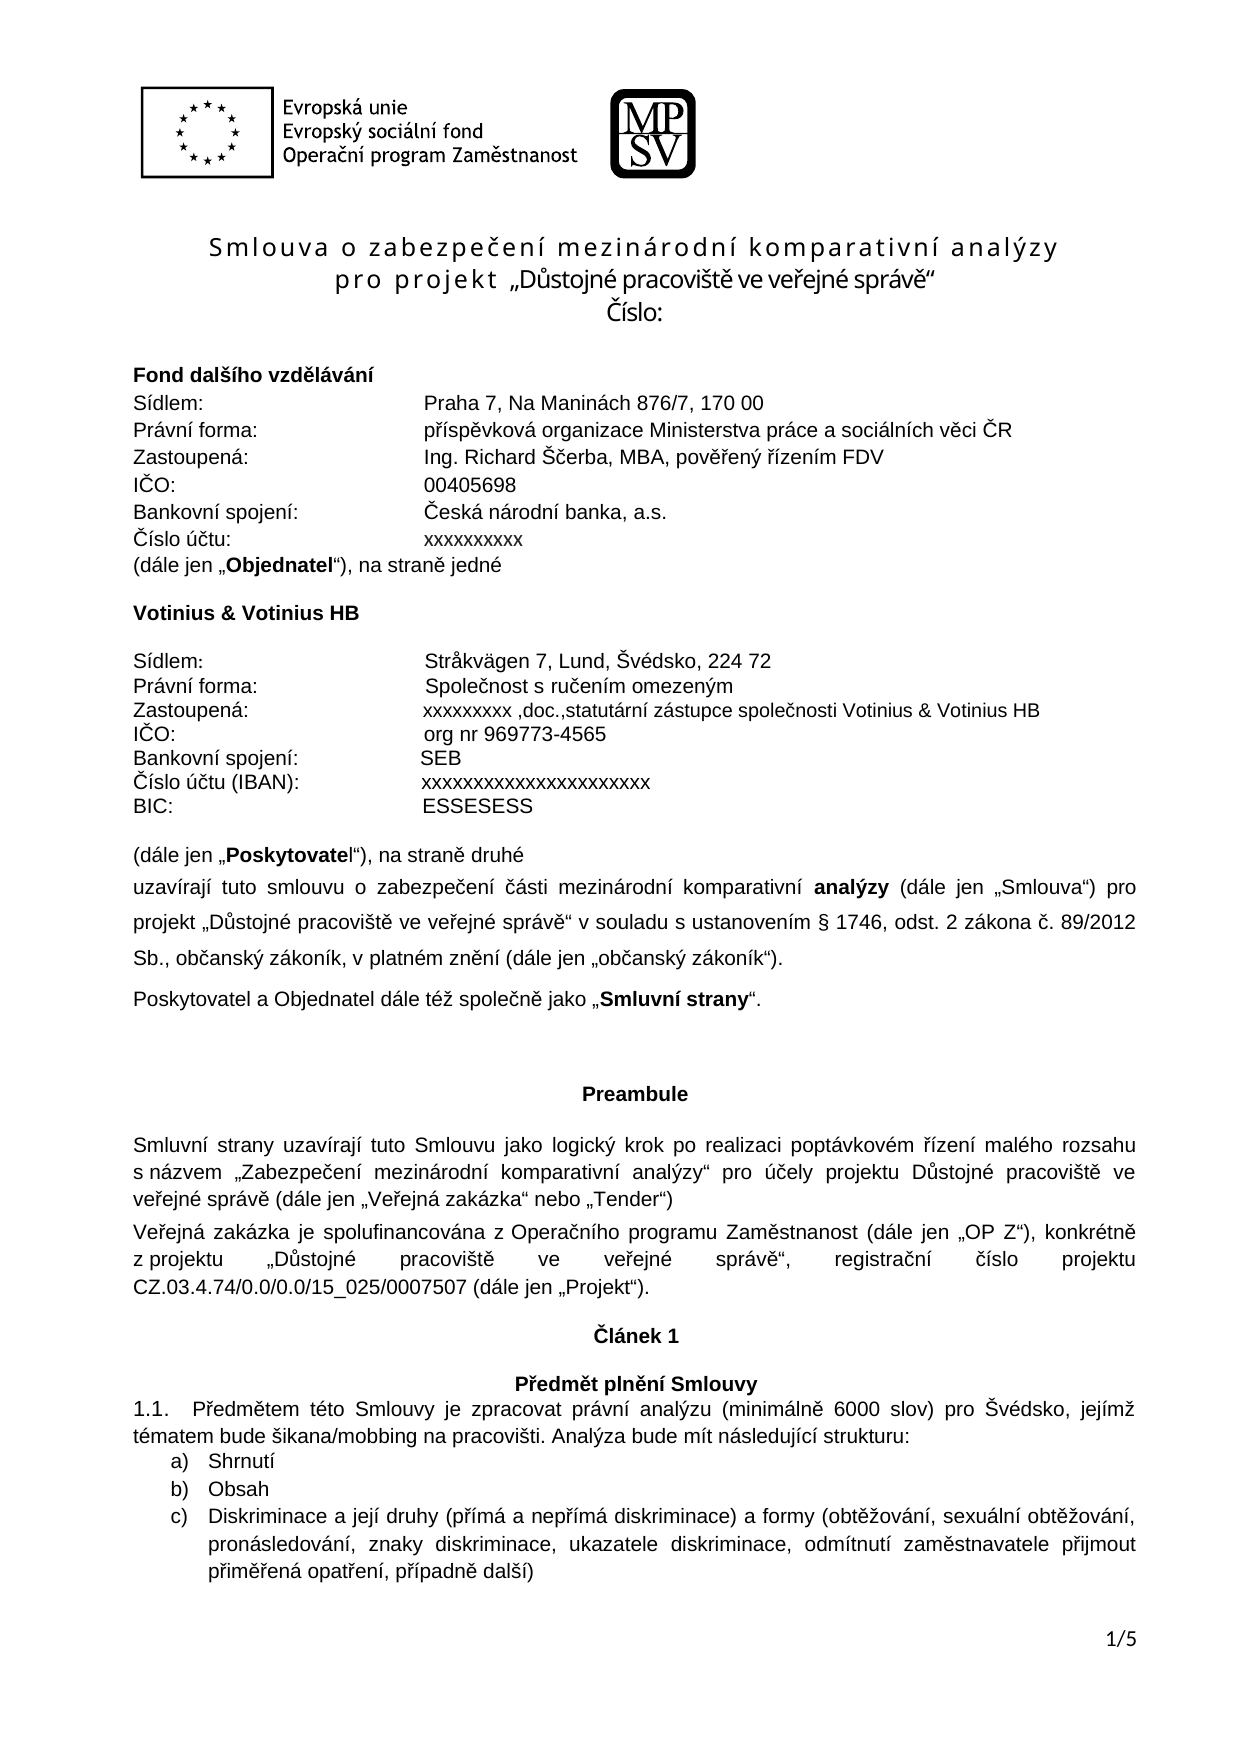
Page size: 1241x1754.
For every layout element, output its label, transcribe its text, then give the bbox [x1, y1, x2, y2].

text Zastoupená: xxxxxxxxx ,doc.,statutární zástupce společnosti Votinius & Votinius HB [133, 698, 1152, 722]
text Veřejná zakázka je spolufinancována z Operačního programu Zaměstnanost (dále jen „OP Z“), konkrétně z projektu „Důstojné pracoviště ve veřejné správě“, registrační číslo projektu CZ.03.4.74/0.0/0.0/15_025/0007507 (dále jen „Projekt“). [133, 1217, 1137, 1300]
text Sídlem: Stråkvägen 7, Lund, Švédsko, 224 72 [133, 648, 1152, 674]
subtitle Předmět plnění Smlouvy [135, 1373, 1137, 1396]
text IČO: 00405698 [133, 470, 1137, 498]
text Sídlem: Praha 7, Na Maninách 876/7, 170 00 [133, 388, 1137, 415]
text Právní forma: Společnost s ručením omezeným [133, 674, 1152, 698]
text Číslo: [133, 295, 1137, 328]
text uzavírají tuto smlouvu o zabezpečení části mezinárodní komparativní analýzy (dále jen „Smlouva“) pro projekt „Důstojné pracoviště ve veřejné správě“ v souladu s ustanovením § 1746, odst. 2 zákona č. 89/2012 Sb., občanský zákoník, v platném znění (dále jen „občanský zákoník“). [133, 866, 1137, 972]
text Číslo účtu (IBAN): xxxxxxxxxxxxxxxxxxxxxx [133, 769, 1152, 793]
text Smlouva o zabezpečení mezinárodní komparativní analýzy pro projekt „Důstojné pracoviště ve veřejné správě“ [133, 230, 334, 295]
text Votinius & Votinius HB [133, 600, 1152, 624]
text Zastoupená: Ing. Richard Ščerba, MBA, pověřený řízením FDV [133, 443, 1137, 470]
text Poskytovatel a Objednatel dále též společně jako „Smluvní strany“. [133, 989, 1137, 1011]
subtitle Preambule [133, 1083, 1137, 1106]
subtitle Článek 1 [135, 1325, 1137, 1348]
list Předmětem této Smlouvy je zpracovat právní analýzu (minimálně 6000 slov) pro Švédsko, jejímž tématem bude šikana/mobbing na pracovišti. Analýza bude mít následující strukturu: [133, 1396, 1137, 1449]
list Diskriminace a její druhy (přímá a nepřímá diskriminace) a formy (obtěžování, sexuální obtěžování, pronásledování, znaky diskriminace, ukazatele diskriminace, odmítnutí zaměstnavatele přijmout přiměřená opatření, případně další) [170, 1504, 1137, 1583]
text Smlouva o zabezpečení mezinárodní komparativní analýzy pro projekt „Důstojné pracoviště ve veřejné správě“ [509, 230, 1137, 295]
text Smluvní strany uzavírají tuto Smlouvu jako logický krok po realizaci poptávkovém řízení malého rozsahu s názvem „Zabezpečení mezinárodní komparativní analýzy“ pro účely projektu Důstojné pracoviště ve veřejné správě (dále jen „Veřejná zakázka“ nebo „Tender“) [133, 1131, 1137, 1212]
list Shrnutí [170, 1449, 1137, 1473]
list Obsah [170, 1476, 1137, 1500]
text Bankovní spojení: SEB [133, 746, 1152, 769]
text Bankovní spojení: Česká národní banka, a.s. [133, 498, 1137, 525]
text Číslo účtu: xxxxxxxxxx [133, 525, 1137, 552]
text (dále jen „Objednatel“), na straně jedné [133, 552, 737, 576]
subtitle Fond dalšího vzdělávání [133, 361, 1137, 388]
text Právní forma: příspěvková organizace Ministerstva práce a sociálních věci ČR [133, 415, 1137, 443]
text (dále jen „Poskytovatel“), na straně druhé [133, 842, 1137, 866]
text IČO: org nr 969773-4565 [133, 722, 1152, 746]
text BIC: ESSESESS [133, 793, 1152, 817]
